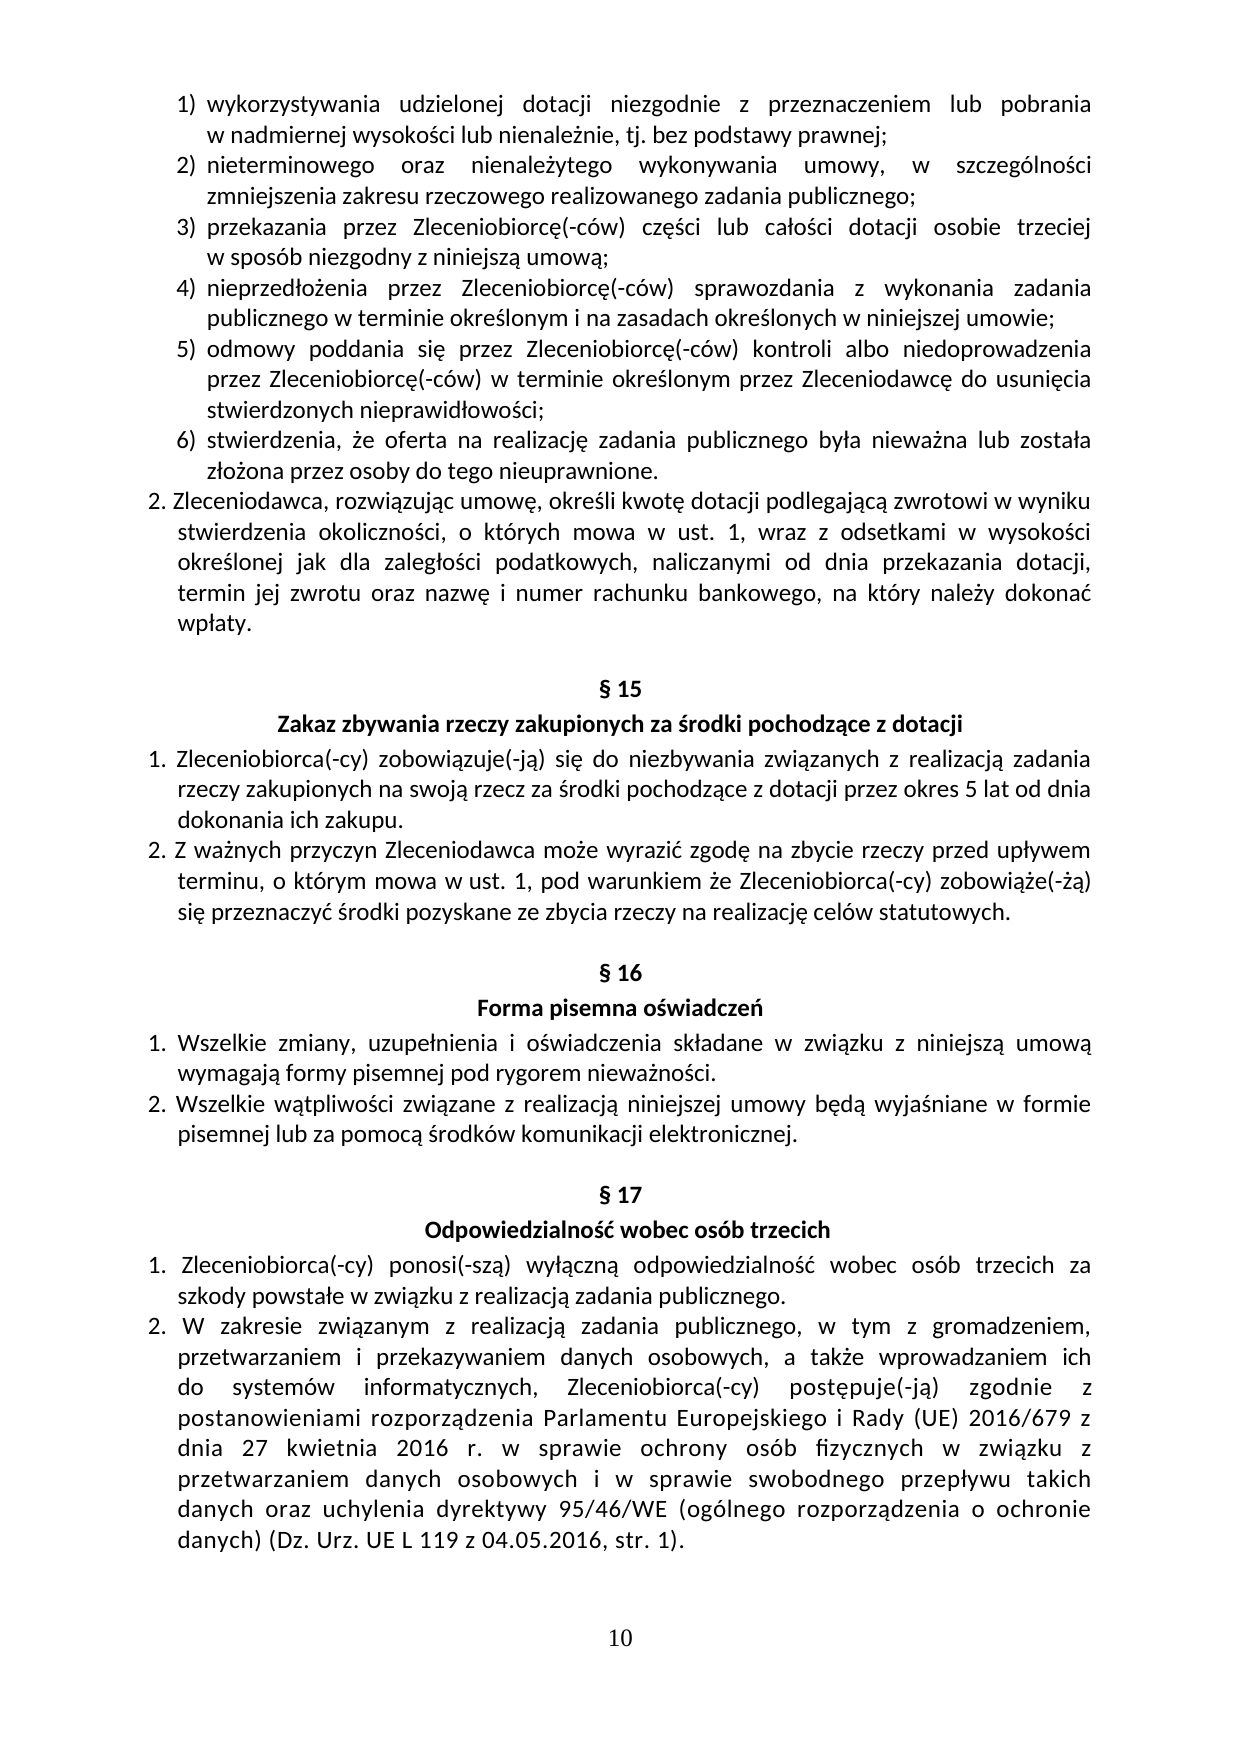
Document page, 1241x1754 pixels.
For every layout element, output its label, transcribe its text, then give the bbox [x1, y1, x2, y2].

text 4) nieprzedłożenia przez Zleceniobiorcę(-ców) sprawozdania z wykonania zadania publicznego w terminie określonym i na zasadach określonych w niniejszej umowie; [176, 272, 1093, 333]
list Wszelkie zmiany, uzupełnienia i oświadczenia składane w związku z niniejszą umową wymagają formy pisemnej pod rygorem nieważności. [148, 1027, 1093, 1088]
text 6) stwierdzenia, że oferta na realizację zadania publicznego była nieważna lub została złożona przez osoby do tego nieuprawnione. [176, 424, 1093, 485]
text 1. Zleceniobiorca(-cy) ponosi(-szą) wyłączną odpowiedzialność wobec osób trzecich za szkody powstałe w związku z realizacją zadania publicznego. [148, 1249, 1093, 1310]
text § 17 [148, 1179, 1093, 1210]
text 1) wykorzystywania udzielonej dotacji niezgodnie z przeznaczeniem lub pobrania w nadmiernej wysokości lub nienależnie, tj. bez podstawy prawnej; [176, 89, 1093, 150]
text 2. Wszelkie wątpliwości związane z realizacją niniejszej umowy będą wyjaśniane w formie pisemnej lub za pomocą środków komunikacji elektronicznej. [148, 1088, 1093, 1149]
text Odpowiedzialność wobec osób trzecich [162, 1214, 1093, 1245]
text 2) nieterminowego oraz nienależytego wykonywania umowy, w szczególności zmniejszenia zakresu rzeczowego realizowanego zadania publicznego; [176, 150, 1093, 211]
text Zakaz zbywania rzeczy zakupionych za środki pochodzące z dotacji [148, 708, 1093, 738]
text 2. W zakresie związanym z realizacją zadania publicznego, w tym z gromadzeniem, przetwarzaniem i przekazywaniem danych osobowych, a także wprowadzaniem ich do systemów informatycznych, Zleceniobiorca(-cy) postępuje(-ją) zgodnie z postanowieniami rozporządzenia Parlamentu Europejskiego i Rady (UE) 2016/679 z dnia 27 kwietnia 2016 r. w sprawie ochrony osób fizycznych w związku z przetwarzaniem danych osobowych i w sprawie swobodnego przepływu takich danych oraz uchylenia dyrektywy 95/46/WE (ogólnego rozporządzenia o ochronie danych) (Dz. Urz. UE L 119 z 04.05.2016, str. 1). [148, 1310, 1093, 1554]
text § 16 [148, 957, 1093, 987]
text § 15 [148, 673, 1093, 703]
text 1. Zleceniobiorca(-cy) zobowiązuje(-ją) się do niezbywania związanych z realizacją zadania rzeczy zakupionych na swoją rzecz za środki pochodzące z dotacji przez okres 5 lat od dnia dokonania ich zakupu. [148, 743, 1093, 834]
text Forma pisemna oświadczeń [148, 992, 1093, 1022]
text 2. Z ważnych przyczyn Zleceniodawca może wyrazić zgodę na zbycie rzeczy przed upływem terminu, o którym mowa w ust. 1, pod warunkiem że Zleceniobiorca(-cy) zobowiąże(-żą) się przeznaczyć środki pozyskane ze zbycia rzeczy na realizację celów statutowych. [148, 834, 1093, 926]
text 2. Zleceniodawca, rozwiązując umowę, określi kwotę dotacji podlegającą zwrotowi w wyniku stwierdzenia okoliczności, o których mowa w ust. 1, wraz z odsetkami w wysokości określonej jak dla zaległości podatkowych, naliczanymi od dnia przekazania dotacji, termin jej zwrotu oraz nazwę i numer rachunku bankowego, na który należy dokonać wpłaty. [148, 485, 1093, 638]
text 5) odmowy poddania się przez Zleceniobiorcę(-ców) kontroli albo niedoprowadzenia przez Zleceniobiorcę(-ców) w terminie określonym przez Zleceniodawcę do usunięcia stwierdzonych nieprawidłowości; [176, 333, 1093, 424]
text 3) przekazania przez Zleceniobiorcę(-ców) części lub całości dotacji osobie trzeciej w sposób niezgodny z niniejszą umową; [176, 211, 1093, 272]
